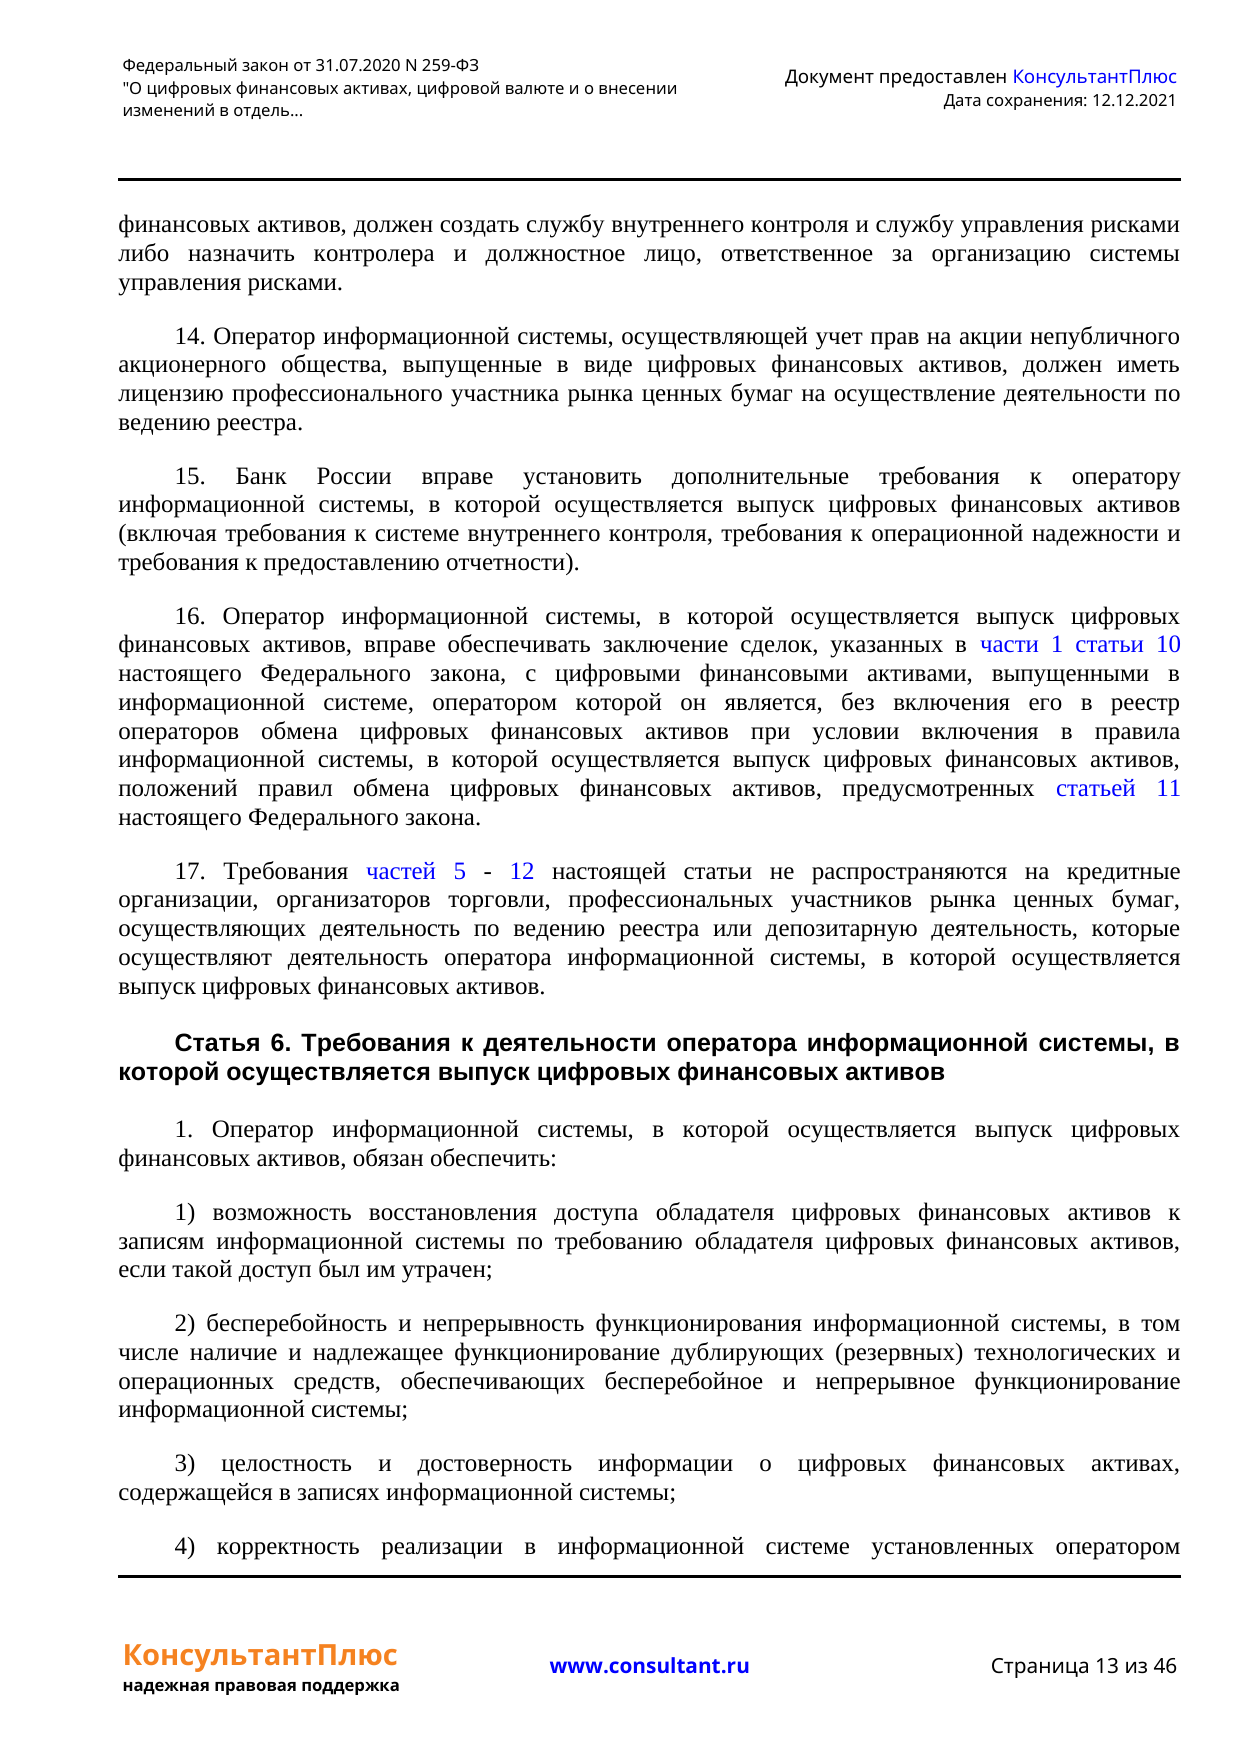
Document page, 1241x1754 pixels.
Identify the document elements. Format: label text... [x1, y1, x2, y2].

text 3) целостность и достоверность информации о цифровых финансовых активах, содержащейся в записях информационной системы; [118, 1448, 1181, 1506]
title Статья 6. Требования к деятельности оператора информационной системы, в которой осуществляется выпуск цифровых финансовых активов [118, 1028, 1181, 1086]
text 1) возможность восстановления доступа обладателя цифровых финансовых активов к записям информационной системы по требованию обладателя цифровых финансовых активов, если такой доступ был им утрачен; [118, 1197, 1181, 1283]
text 14. Оператор информационной системы, осуществляющей учет прав на акции непубличного акционерного общества, выпущенные в виде цифровых финансовых активов, должен иметь лицензию профессионального участника рынка ценных бумаг на осуществление деятельности по ведению реестра. [118, 321, 1181, 436]
text 17. Требования частей 5 - 12 настоящей статьи не распространяются на кредитные организации, организаторов торговли, профессиональных участников рынка ценных бумаг, осуществляющих деятельность по ведению реестра или депозитарную деятельность, которые осуществляют деятельность оператора информационной системы, в которой осуществляется выпуск цифровых финансовых активов. [118, 856, 1181, 999]
text 1. Оператор информационной системы, в которой осуществляется выпуск цифровых финансовых активов, обязан обеспечить: [118, 1114, 1181, 1172]
text 16. Оператор информационной системы, в которой осуществляется выпуск цифровых финансовых активов, вправе обеспечивать заключение сделок, указанных в части 1 статьи 10 настоящего Федерального закона, с цифровыми финансовыми активами, выпущенными в информационной системе, оператором которой он является, без включения его в реестр операторов обмена цифровых финансовых активов при условии включения в правила информационной системы, в которой осуществляется выпуск цифровых финансовых активов, положений правил обмена цифровых финансовых активов, предусмотренных статьей 11 настоящего Федерального закона. [118, 601, 1181, 831]
text 15. Банк России вправе установить дополнительные требования к оператору информационной системы, в которой осуществляется выпуск цифровых финансовых активов (включая требования к системе внутреннего контроля, требования к операционной надежности и требования к предоставлению отчетности). [118, 461, 1181, 576]
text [118, 1531, 1181, 1559]
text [118, 209, 1181, 296]
text 2) бесперебойность и непрерывность функционирования информационной системы, в том числе наличие и надлежащее функционирование дублирующих (резервных) технологических и операционных средств, обеспечивающих бесперебойное и непрерывное функционирование информационной системы; [118, 1308, 1181, 1423]
